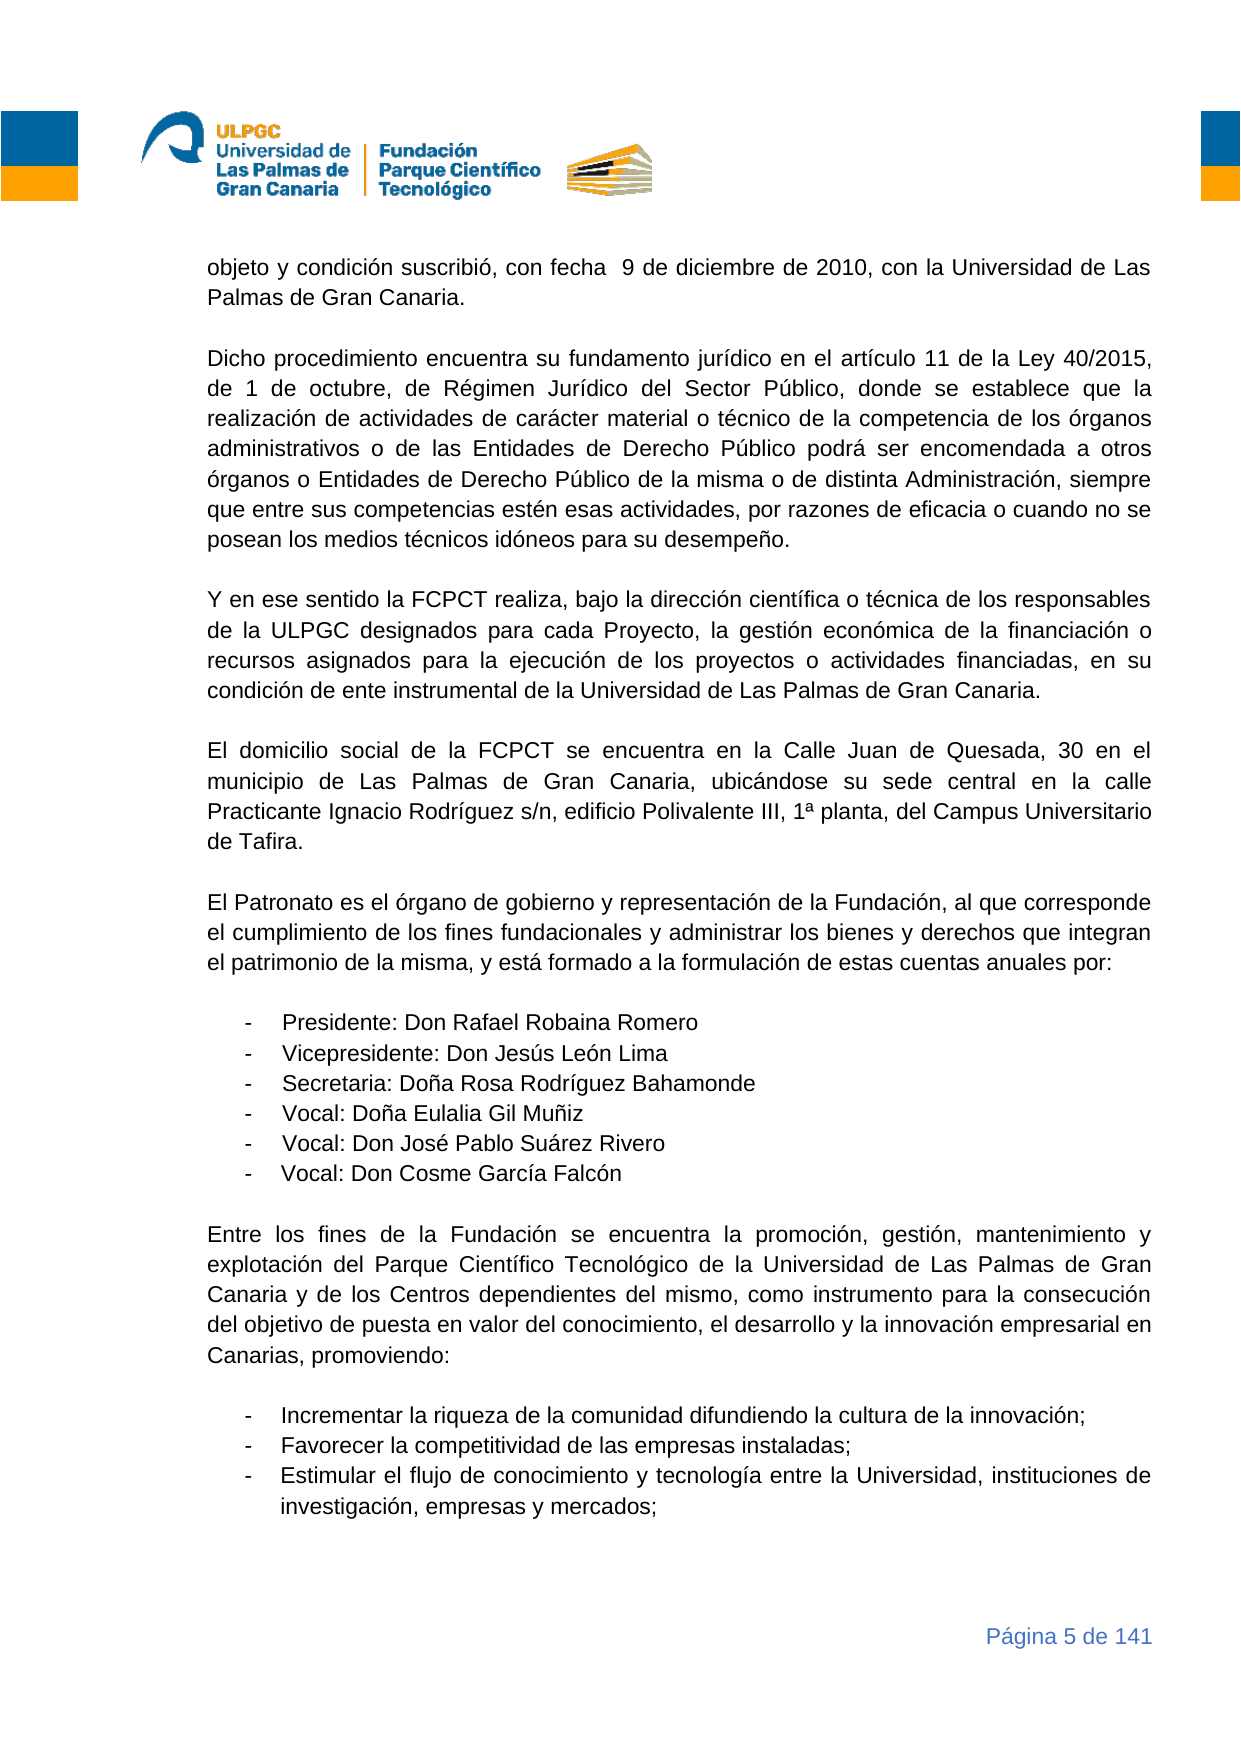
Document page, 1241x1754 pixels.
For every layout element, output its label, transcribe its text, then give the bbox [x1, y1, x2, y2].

list Vocal: Don Cosme García Falcón [244, 1160, 1152, 1187]
text El Patronato es el órgano de gobierno y representación de la Fundación, al que corresponde el cumplimiento de los fines fundacionales y administrar los bienes y derechos que integran el patrimonio de la misma, y está formado a la formulación de estas cuentas anuales por: [207, 888, 1152, 975]
text - Incrementar la riqueza de la comunidad difundiendo la cultura de la innovación; [207, 1402, 1152, 1428]
list Vocal: Doña Eulalia Gil Muñiz [244, 1100, 1152, 1126]
list Secretaria: Doña Rosa Rodríguez Bahamonde [244, 1070, 1152, 1096]
list Presidente: Don Rafael Robaina Romero [244, 1009, 1152, 1036]
text Dicho procedimiento encuentra su fundamento jurídico en el artículo 11 de la Ley 40/2015, de 1 de octubre, de Régimen Jurídico del Sector Público, donde se establece que la realización de actividades de carácter material o técnico de la competencia de los órganos administrativos o de las Entidades de Derecho Público podrá ser encomendada a otros órganos o Entidades de Derecho Público de la misma o de distinta Administración, siempre que entre sus competencias estén esas actividades, por razones de eficacia o cuando no se posean los medios técnicos idóneos para su desempeño. [207, 345, 1152, 552]
text - Favorecer la competitividad de las empresas instaladas; [207, 1432, 1152, 1458]
picture [114, 85, 680, 223]
text Y en ese sentido la FCPCT realiza, bajo la dirección científica o técnica de los responsables de la ULPGC designados para cada Proyecto, la gestión económica de la financiación o recursos asignados para la ejecución de los proyectos o actividades financiadas, en su condición de ente instrumental de la Universidad de Las Palmas de Gran Canaria. [207, 586, 1152, 703]
text El domicilio social de la FCPCT se encuentra en la Calle Juan de Quesada, 30 en el municipio de Las Palmas de Gran Canaria, ubicándose su sede central en la calle Practicante Ignacio Rodríguez s/n, edificio Polivalente III, 1ª planta, del Campus Universitario de Tafira. [207, 737, 1152, 854]
list Vocal: Don José Pablo Suárez Rivero [244, 1130, 1152, 1156]
text - Estimular el flujo de conocimiento y tecnología entre la Universidad, instituciones de investigación, empresas y mercados; [244, 1462, 1152, 1519]
list Vicepresidente: Don Jesús León Lima [244, 1039, 1152, 1066]
text Entre los fines de la Fundación se encuentra la promoción, gestión, mantenimiento y explotación del Parque Científico Tecnológico de la Universidad de Las Palmas de Gran Canaria y de los Centros dependientes del mismo, como instrumento para la consecución del objetivo de puesta en valor del conocimiento, el desarrollo y la innovación empresarial en Canarias, promoviendo: [207, 1221, 1152, 1368]
